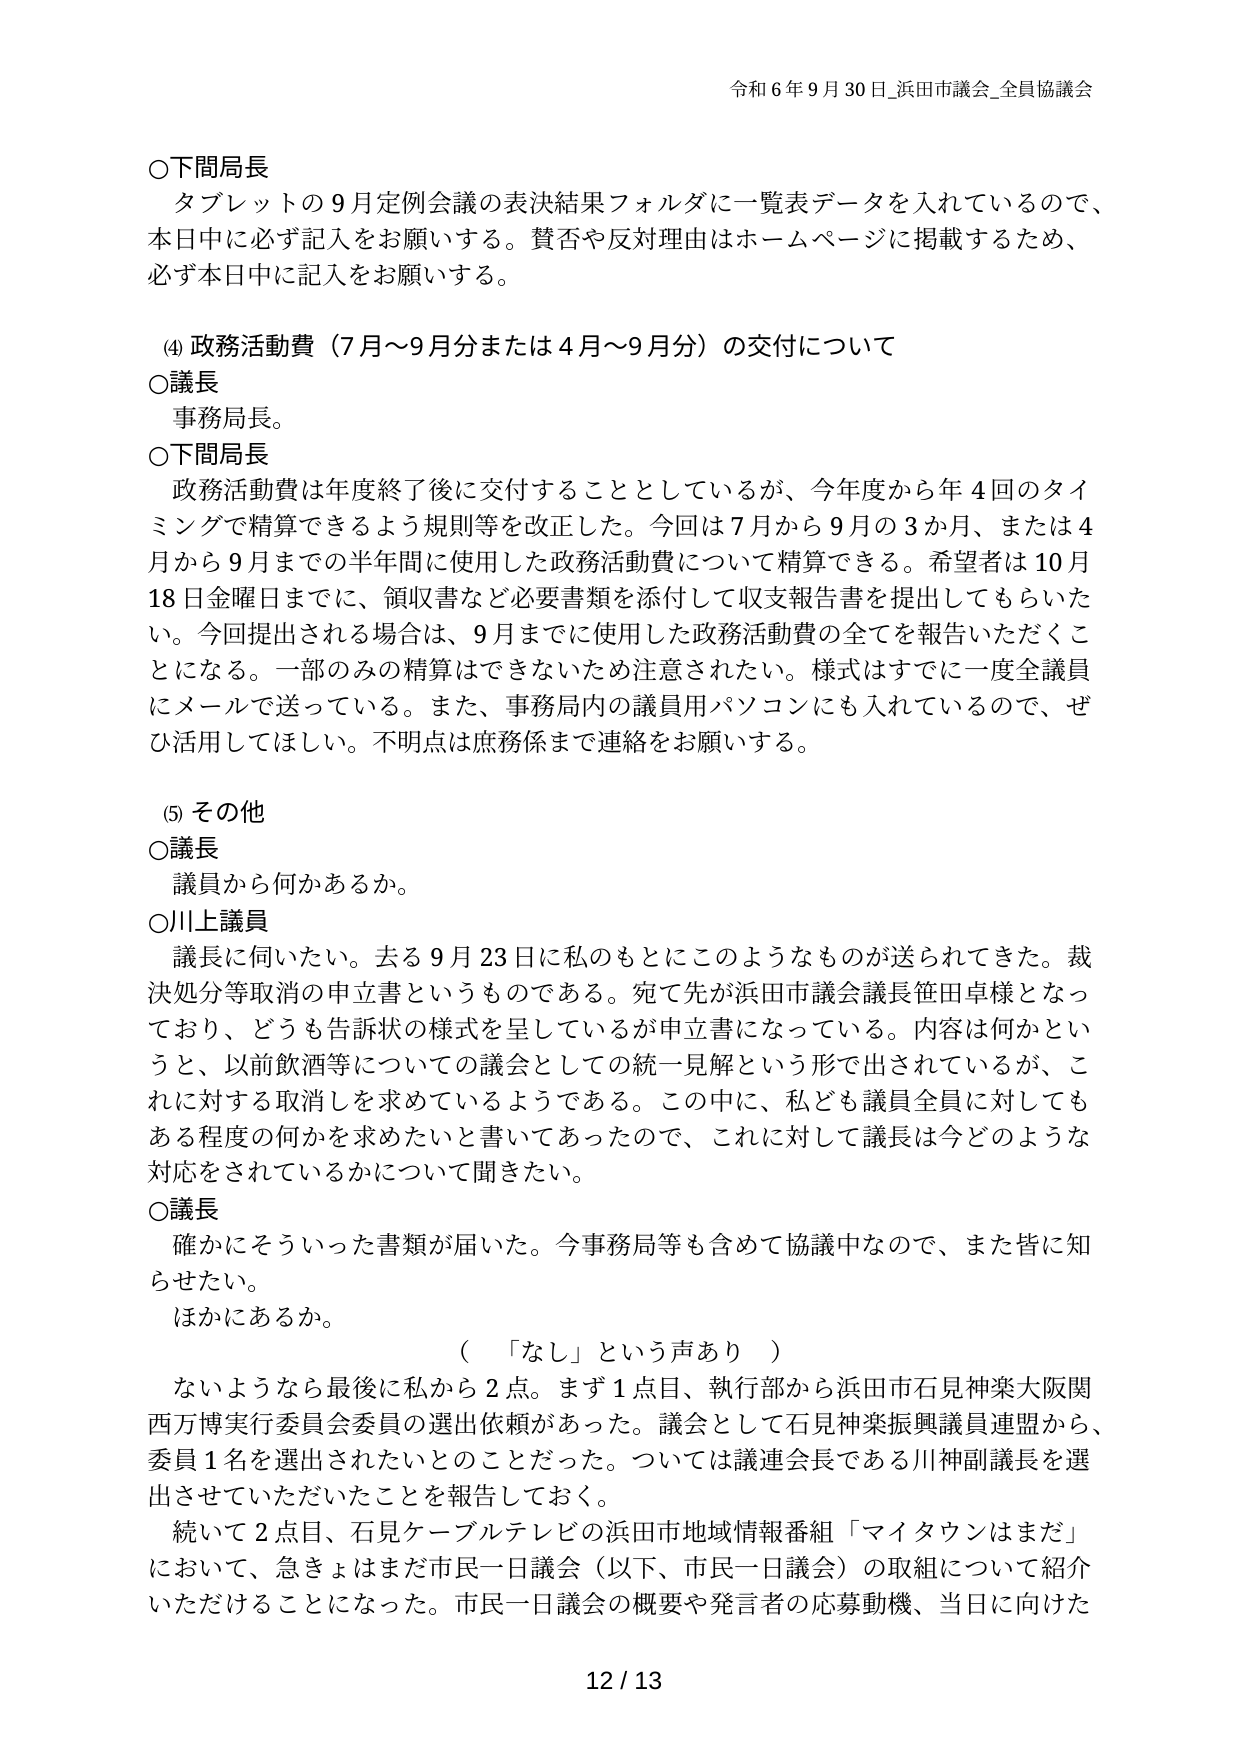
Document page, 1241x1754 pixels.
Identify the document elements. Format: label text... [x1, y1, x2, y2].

text ○川上議員 [148, 901, 1092, 937]
text ○議長 [148, 829, 1092, 865]
text ○議長 [148, 1189, 1092, 1225]
text ○下間局長 [148, 148, 1092, 184]
text （ 「なし」という声あり ） [148, 1333, 1092, 1369]
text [148, 1513, 1092, 1621]
text 事務局長。 [148, 398, 1092, 434]
text ほかにあるか。 [148, 1297, 1092, 1333]
text 議長に伺いたい。去る9月23日に私のもとにこのようなものが送られてきた。裁決処分等取消の申立書というものである。宛て先が浜田市議会議長笹田卓様となっており、どうも告訴状の様式を呈しているが申立書になっている。内容は何かというと、以前飲酒等についての議会としての統一見解という形で出されているが、これに対する取消しを求めているようである。この中に、私ども議員全員に対してもある程度の何かを求めたいと書いてあったので、これに対して議長は今どのような対応をされているかについて聞きたい。 [148, 937, 1092, 1189]
text ○議長 [148, 362, 1092, 398]
text 政務活動費は年度終了後に交付することとしているが、今年度から年4回のタイミングで精算できるよう規則等を改正した。今回は7月から9月の3か月、または4月から9月までの半年間に使用した政務活動費について精算できる。希望者は10月18日金曜日までに、領収書など必要書類を添付して収支報告書を提出してもらいたい。今回提出される場合は、9月までに使用した政務活動費の全てを報告いただくことになる。一部のみの精算はできないため注意されたい。様式はすでに一度全議員にメールで送っている。また、事務局内の議員用パソコンにも入れているので、ぜひ活用してほしい。不明点は庶務係まで連絡をお願いする。 [148, 471, 1092, 759]
text 確かにそういった書類が届いた。今事務局等も含めて協議中なので、また皆に知らせたい。 [148, 1225, 1092, 1297]
text 議員から何かあるか。 [148, 865, 1092, 901]
text タブレットの9月定例会議の表決結果フォルダに一覧表データを入れているので、本日中に必ず記入をお願いする。賛否や反対理由はホームページに掲載するため、必ず本日中に記入をお願いする。 [148, 184, 1092, 292]
text ないようなら最後に私から2点。まず1点目、執行部から浜田市石見神楽大阪関西万博実行委員会委員の選出依頼があった。議会として石見神楽振興議員連盟から、委員1名を選出されたいとのことだった。ついては議連会長である川神副議長を選出させていただいたことを報告しておく。 [148, 1369, 1092, 1513]
text ⑸ その他 [148, 793, 1092, 829]
text ⑷ 政務活動費（7月～9月分または4月～9月分）の交付について [148, 326, 1092, 362]
text ○下間局長 [148, 434, 1092, 471]
